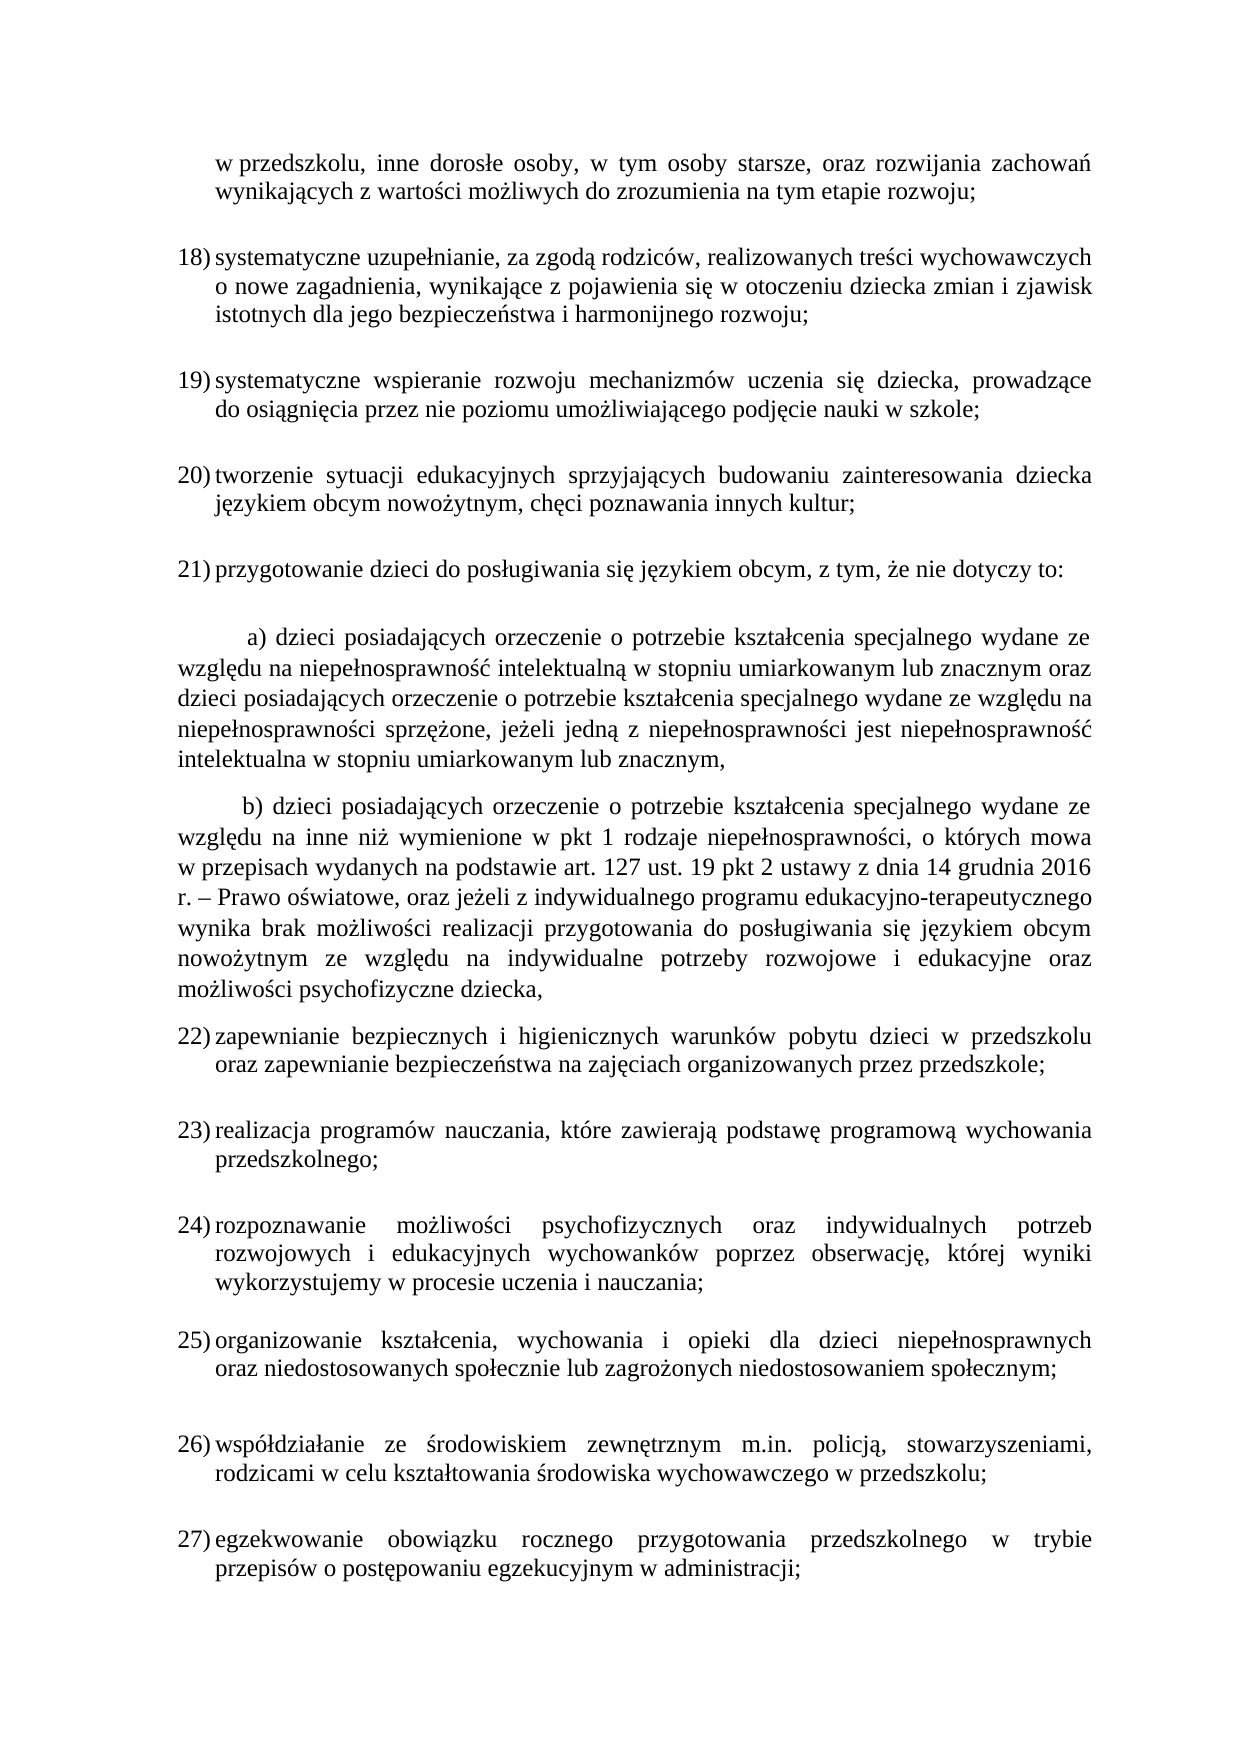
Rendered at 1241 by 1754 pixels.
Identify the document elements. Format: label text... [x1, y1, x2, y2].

list przygotowanie dzieci do posługiwania się językiem obcym, z tym, że nie dotyczy to: [177, 554, 1093, 583]
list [177, 148, 1093, 205]
list współdziałanie ze środowiskiem zewnętrznym m.in. policją, stowarzyszeniami, rodzicami w celu kształtowania środowiska wychowawczego w przedszkolu; [177, 1429, 1093, 1487]
list tworzenie sytuacji edukacyjnych sprzyjających budowaniu zainteresowania dziecka językiem obcym nowożytnym, chęci poznawania innych kultur; [177, 460, 1093, 517]
text a) dzieci posiadających orzeczenie o potrzebie kształcenia specjalnego wydane ze względu na niepełnosprawność intelektualną w stopniu umiarkowanym lub znacznym oraz dzieci posiadających orzeczenie o potrzebie kształcenia specjalnego wydane ze względu na niepełnosprawności sprzężone, jeżeli jedną z niepełnosprawności jest niepełnosprawność intelektualna w stopniu umiarkowanym lub znacznym, [148, 622, 1093, 773]
list rozpoznawanie możliwości psychofizycznych oraz indywidualnych potrzeb rozwojowych i edukacyjnych wychowanków poprzez obserwację, której wyniki wykorzystujemy w procesie uczenia i nauczania; [177, 1210, 1093, 1296]
list realizacja programów nauczania, które zawierają podstawę programową wychowania przedszkolnego; [177, 1115, 1093, 1173]
list egzekwowanie obowiązku rocznego przygotowania przedszkolnego w trybie przepisów o postępowaniu egzekucyjnym w administracji; [177, 1524, 1093, 1581]
text b) dzieci posiadających orzeczenie o potrzebie kształcenia specjalnego wydane ze względu na inne niż wymienione w pkt 1 rodzaje niepełnosprawności, o których mowa w przepisach wydanych na podstawie art. 127 ust. 19 pkt 2 ustawy z dnia 14 grudnia 2016 r. – Prawo oświatowe, oraz jeżeli z indywidualnego programu edukacyjno-terapeutycznego wynika brak możliwości realizacji przygotowania do posługiwania się językiem obcym nowożytnym ze względu na indywidualne potrzeby rozwojowe i edukacyjne oraz możliwości psychofizyczne dziecka, [148, 791, 1093, 1002]
list systematyczne wspieranie rozwoju mechanizmów uczenia się dziecka, prowadzące do osiągnięcia przez nie poziomu umożliwiającego podjęcie nauki w szkole; [177, 365, 1093, 423]
list systematyczne uzupełnianie, za zgodą rodziców, realizowanych treści wychowawczych o nowe zagadnienia, wynikające z pojawienia się w otoczeniu dziecka zmian i zjawisk istotnych dla jego bezpieczeństwa i harmonijnego rozwoju; [177, 242, 1093, 328]
list organizowanie kształcenia, wychowania i opieki dla dzieci niepełnosprawnych oraz niedostosowanych społecznie lub zagrożonych niedostosowaniem społecznym; [177, 1325, 1093, 1382]
list zapewnianie bezpiecznych i higienicznych warunków pobytu dzieci w przedszkolu oraz zapewnianie bezpieczeństwa na zajęciach organizowanych przez przedszkole; [177, 1021, 1093, 1078]
